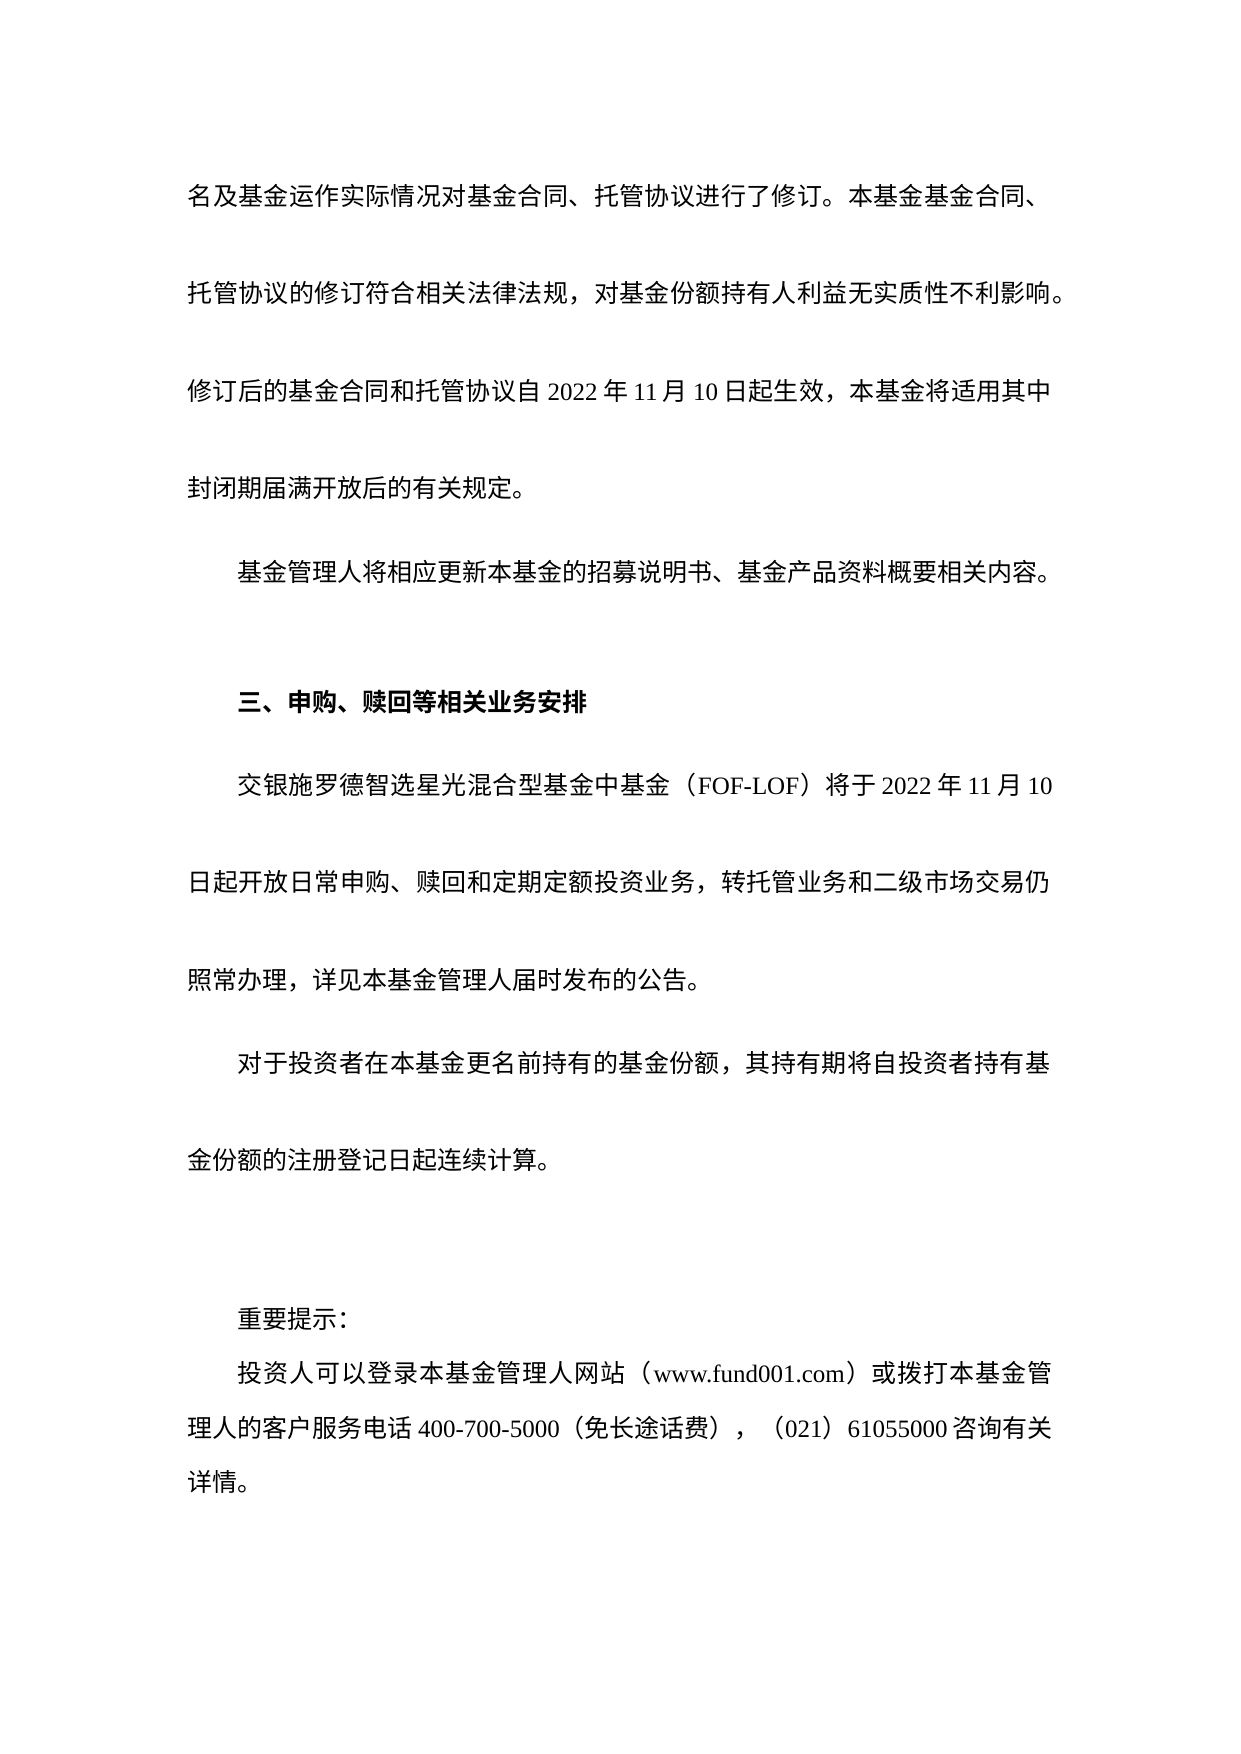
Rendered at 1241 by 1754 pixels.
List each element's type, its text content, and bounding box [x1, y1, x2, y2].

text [187, 162, 1053, 519]
text 基金管理人将相应更新本基金的招募说明书、基金产品资料概要相关内容。 [187, 538, 1053, 603]
text 投资人可以登录本基金管理人网站（www.fund001.com）或拨打本基金管理人的客户服务电话400-700-5000（免长途话费），（021）61055000咨询有关详情。 [187, 1354, 1053, 1499]
text 交银施罗德智选星光混合型基金中基金（FOF-LOF）将于2022年11月10日起开放日常申购、赎回和定期定额投资业务，转托管业务和二级市场交易仍照常办理，详见本基金管理人届时发布的公告。 [187, 751, 1053, 1011]
text 对于投资者在本基金更名前持有的基金份额，其持有期将自投资者持有基金份额的注册登记日起连续计算。 [187, 1029, 1053, 1191]
text 重要提示： [187, 1299, 1053, 1336]
text 三、申购、赎回等相关业务安排 [187, 668, 1053, 733]
